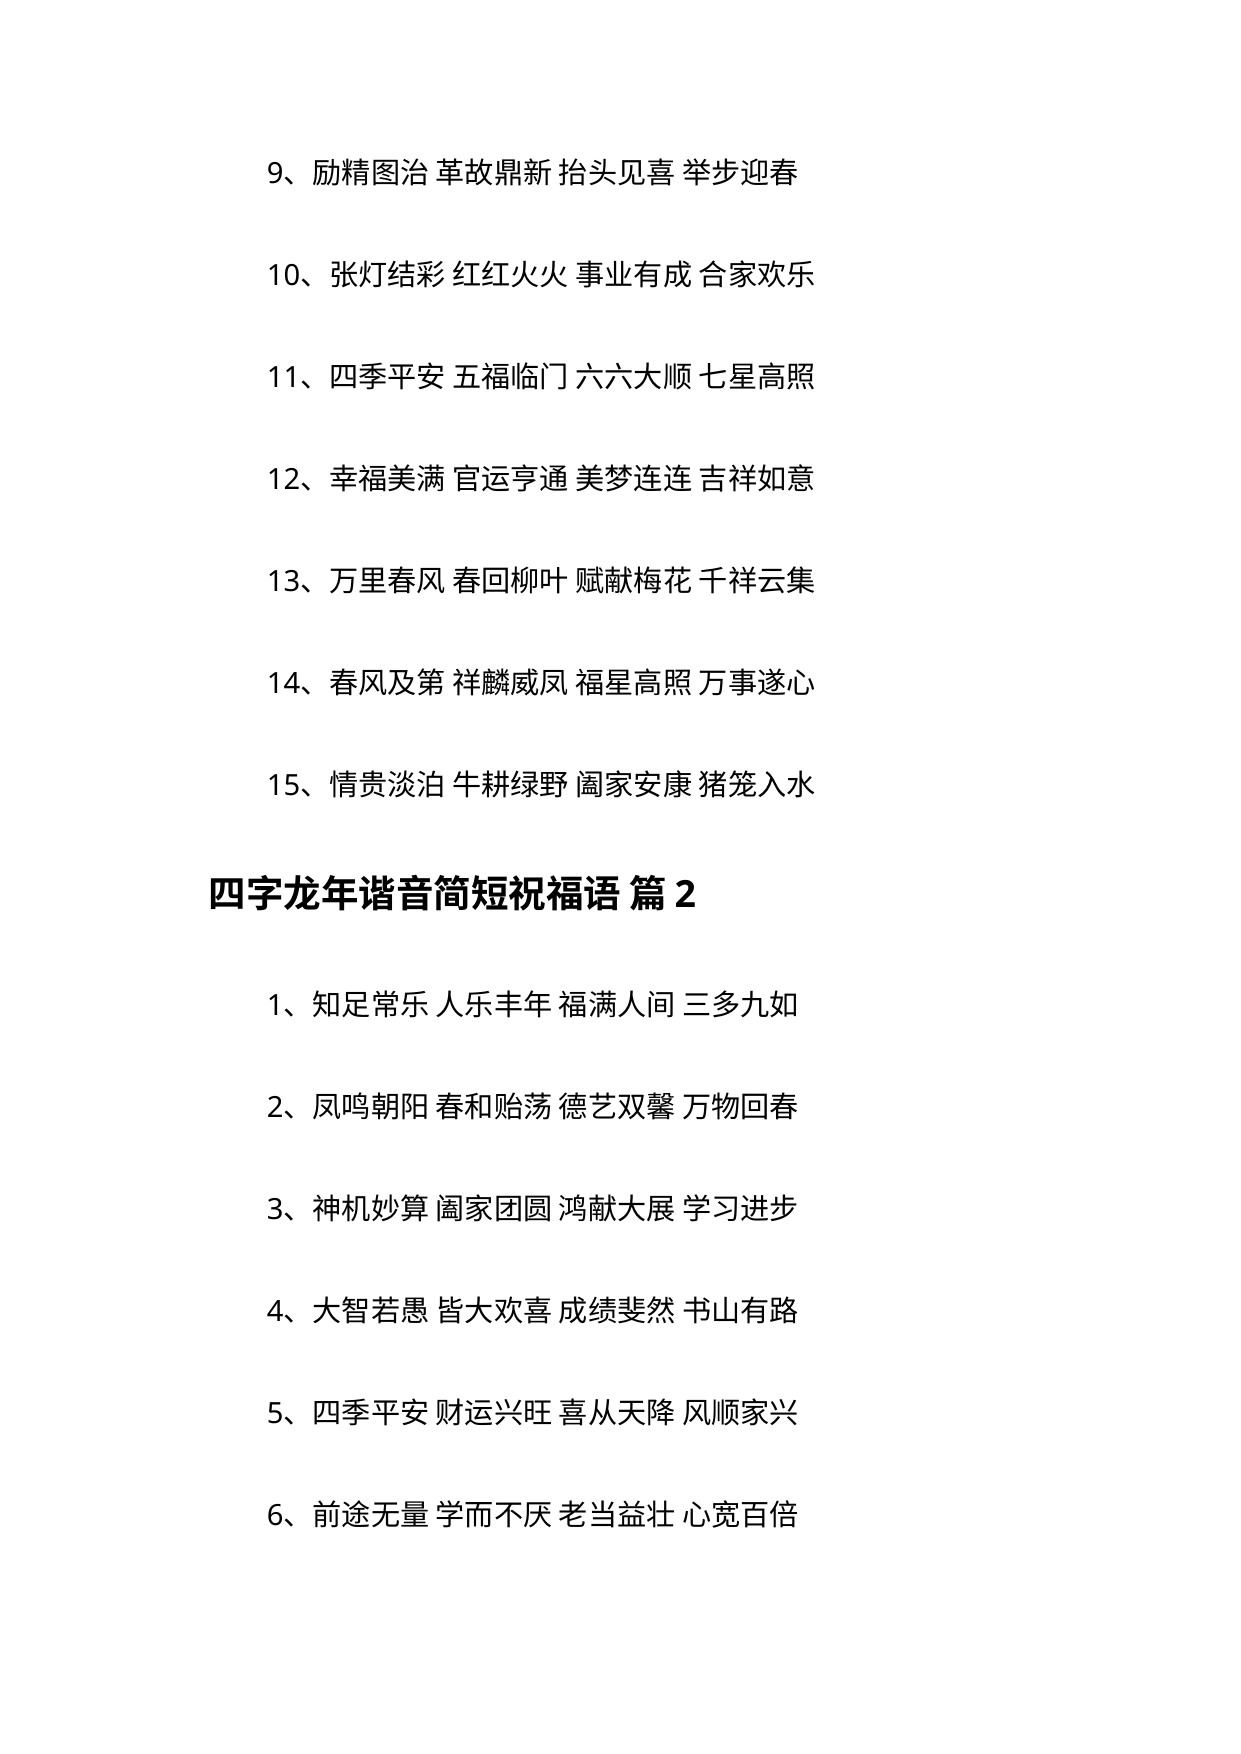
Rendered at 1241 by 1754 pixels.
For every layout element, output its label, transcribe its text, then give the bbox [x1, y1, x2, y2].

text 12、幸福美满 官运亨通 美梦连连 吉祥如意 [150, 456, 1090, 498]
text 1、知足常乐 人乐丰年 福满人间 三多九如 [150, 981, 1090, 1024]
text 3、神机妙算 阖家团圆 鸿献大展 学习进步 [150, 1185, 1090, 1228]
text 四字龙年谐音简短祝福语 篇2 [150, 864, 1090, 918]
text 14、春风及第 祥麟威凤 福星高照 万事遂心 [150, 660, 1090, 702]
text 11、四季平安 五福临门 六六大顺 七星高照 [150, 354, 1090, 396]
text 10、张灯结彩 红红火火 事业有成 合家欢乐 [150, 252, 1090, 294]
text 15、情贵淡泊 牛耕绿野 阖家安康 猪笼入水 [150, 762, 1090, 804]
text 5、四季平安 财运兴旺 喜从天降 风顺家兴 [150, 1389, 1090, 1432]
text 9、励精图治 革故鼎新 抬头见喜 举步迎春 [150, 150, 1090, 192]
text 4、大智若愚 皆大欢喜 成绩斐然 书山有路 [150, 1287, 1090, 1330]
text 2、凤鸣朝阳 春和贻荡 德艺双馨 万物回春 [150, 1083, 1090, 1126]
text 6、前途无量 学而不厌 老当益壮 心宽百倍 [150, 1491, 1090, 1534]
text 13、万里春风 春回柳叶 赋献梅花 千祥云集 [150, 558, 1090, 600]
